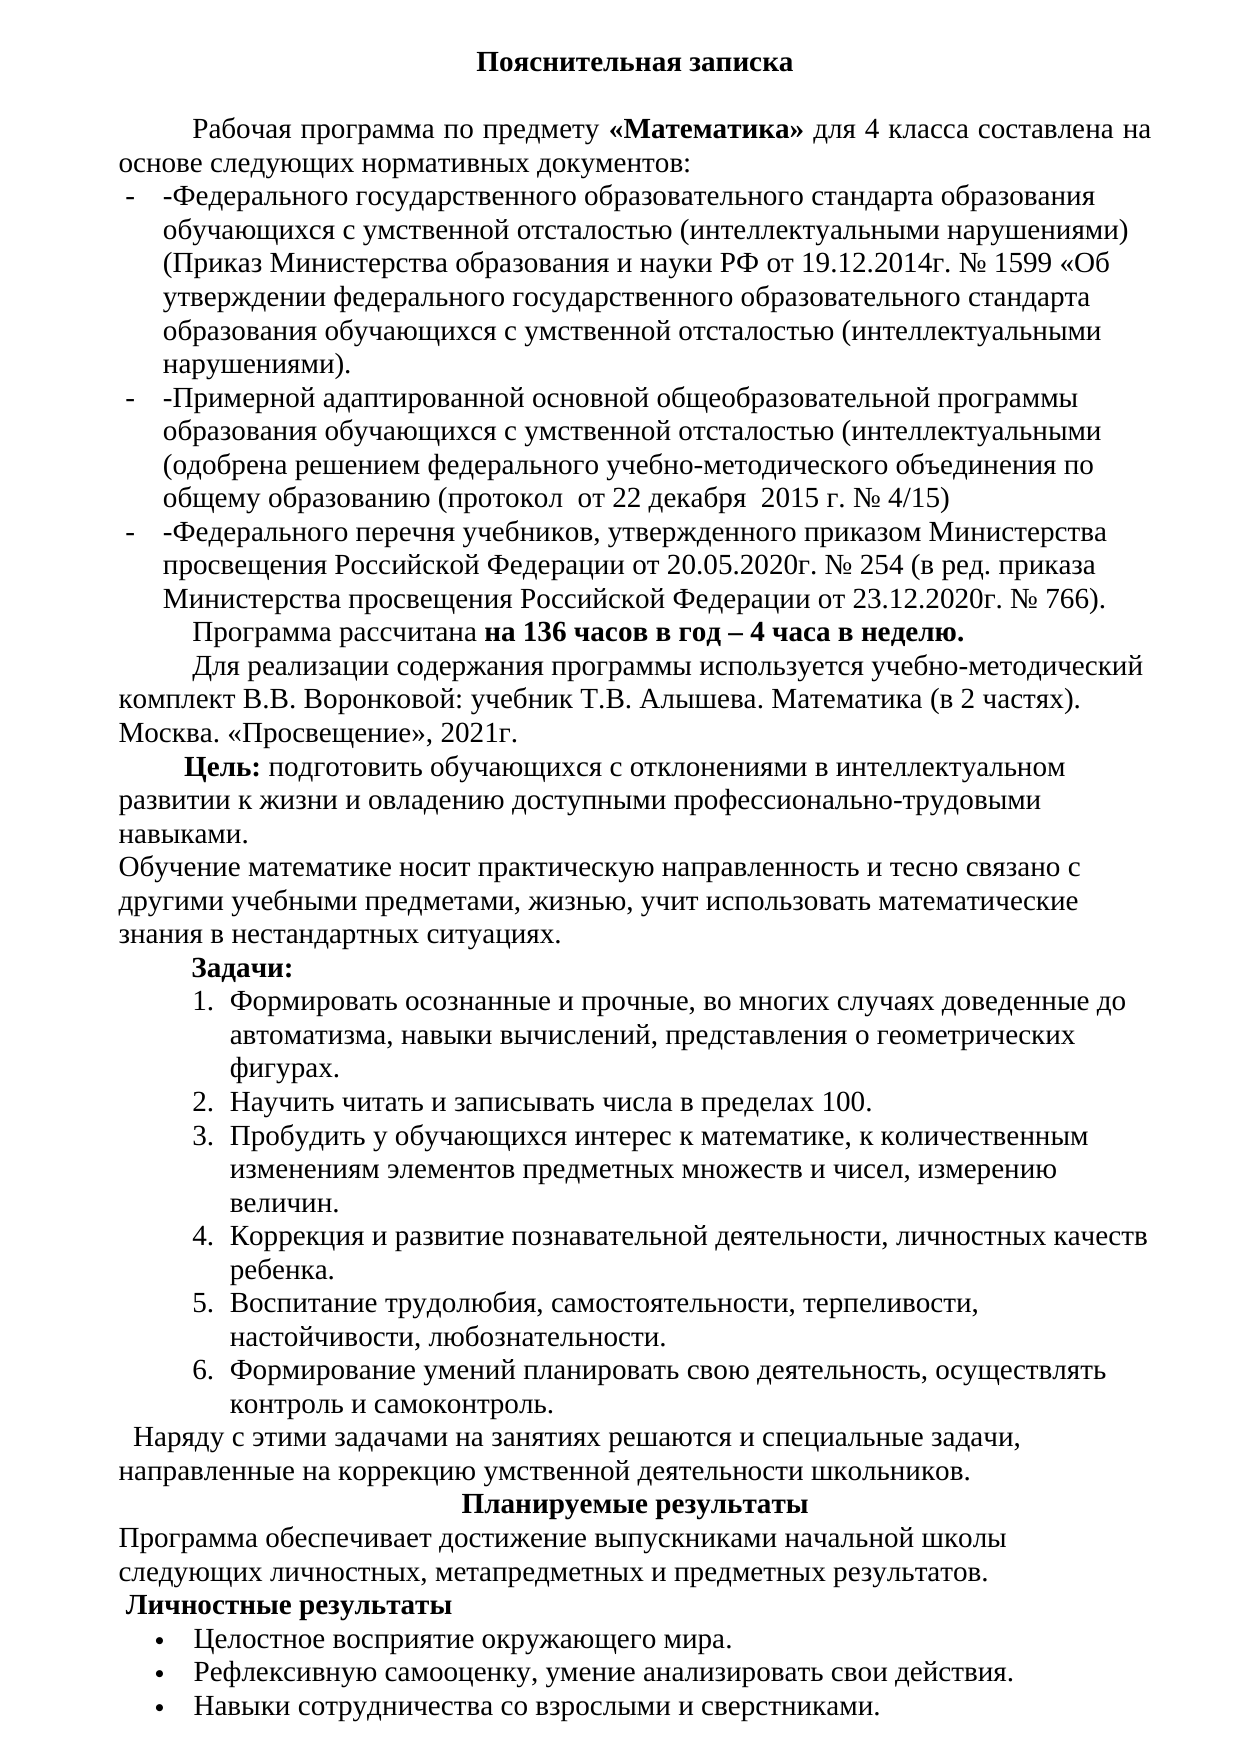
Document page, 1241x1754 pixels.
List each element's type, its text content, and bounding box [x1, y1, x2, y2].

list -Примерной адаптированной основной общеобразовательной программы образования обучающихся с умственной отсталостью (интеллектуальными (одобрена решением федерального учебно-методического объединения по общему образованию (протокол от 22 декабря 2015 г. № 4/15) [125, 380, 1152, 514]
text Программа обеспечивает достижение выпускниками начальной школы следующих личностных, метапредметных и предметных результатов. [118, 1520, 1152, 1587]
list Формирование умений планировать свою деятельность, осуществлять контроль и самоконтроль. [192, 1352, 1152, 1419]
list Научить читать и записывать числа в пределах 100. [192, 1084, 1152, 1118]
text Обучение математике носит практическую направленность и тесно связано с другими учебными предметами, жизнью, учит использовать математические знания в нестандартных ситуациях. [118, 849, 1152, 950]
list Пробудить у обучающихся интерес к математике, к количественным изменениям элементов предметных множеств и чисел, измерению величин. [192, 1118, 1152, 1218]
text Рабочая программа по предмету «Математика» для 4 класса составлена на основе следующих нормативных документов: [118, 111, 1152, 178]
text Планируемые результаты [118, 1487, 1152, 1520]
list Коррекция и развитие познавательной деятельности, личностных качеств ребенка. [192, 1218, 1152, 1285]
text Личностные результаты [118, 1587, 1152, 1621]
list Навыки сотрудничества со взрослыми и сверстниками. [156, 1688, 1152, 1721]
list Воспитание трудолюбия, самостоятельности, терпеливости, настойчивости, любознательности. [192, 1285, 1152, 1352]
text Пояснительная записка [118, 44, 1152, 78]
list Формировать осознанные и прочные, во многих случаях доведенные до автоматизма, навыки вычислений, представления о геометрических фигурах. [192, 983, 1152, 1084]
list -Федерального перечня учебников, утвержденного приказом Министерства просвещения Российской Федерации от 20.05.2020г. № 254 (в ред. приказа Министерства просвещения Российской Федерации от 23.12.2020г. № 766). [125, 514, 1152, 614]
list Целостное восприятие окружающего мира. [156, 1621, 1152, 1654]
text Задачи: [118, 950, 1152, 983]
list Рефлексивную самооценку, умение анализировать свои действия. [156, 1654, 1152, 1688]
text Цель: подготовить обучающихся с отклонениями в интеллектуальном развитии к жизни и овладению доступными профессионально-трудовыми навыками. [118, 749, 1152, 849]
text Программа рассчитана на 136 часов в год – 4 часа в неделю. [118, 614, 1152, 648]
text Для реализации содержания программы используется учебно-методический комплект В.В. Воронковой: учебник Т.В. Алышева. Математика (в 2 частях). Москва. «Просвещение», 2021г. [118, 648, 1152, 749]
text Наряду с этими задачами на занятиях решаются и специальные задачи, направленные на коррекцию умственной деятельности школьников. [118, 1419, 1152, 1487]
list -Федерального государственного образовательного стандарта образования обучающихся с умственной отсталостью (интеллектуальными нарушениями) (Приказ Министерства образования и науки РФ от 19.12.2014г. № 1599 «Об утверждении федерального государственного образовательного стандарта образования обучающихся с умственной отсталостью (интеллектуальными нарушениями). [125, 178, 1152, 380]
